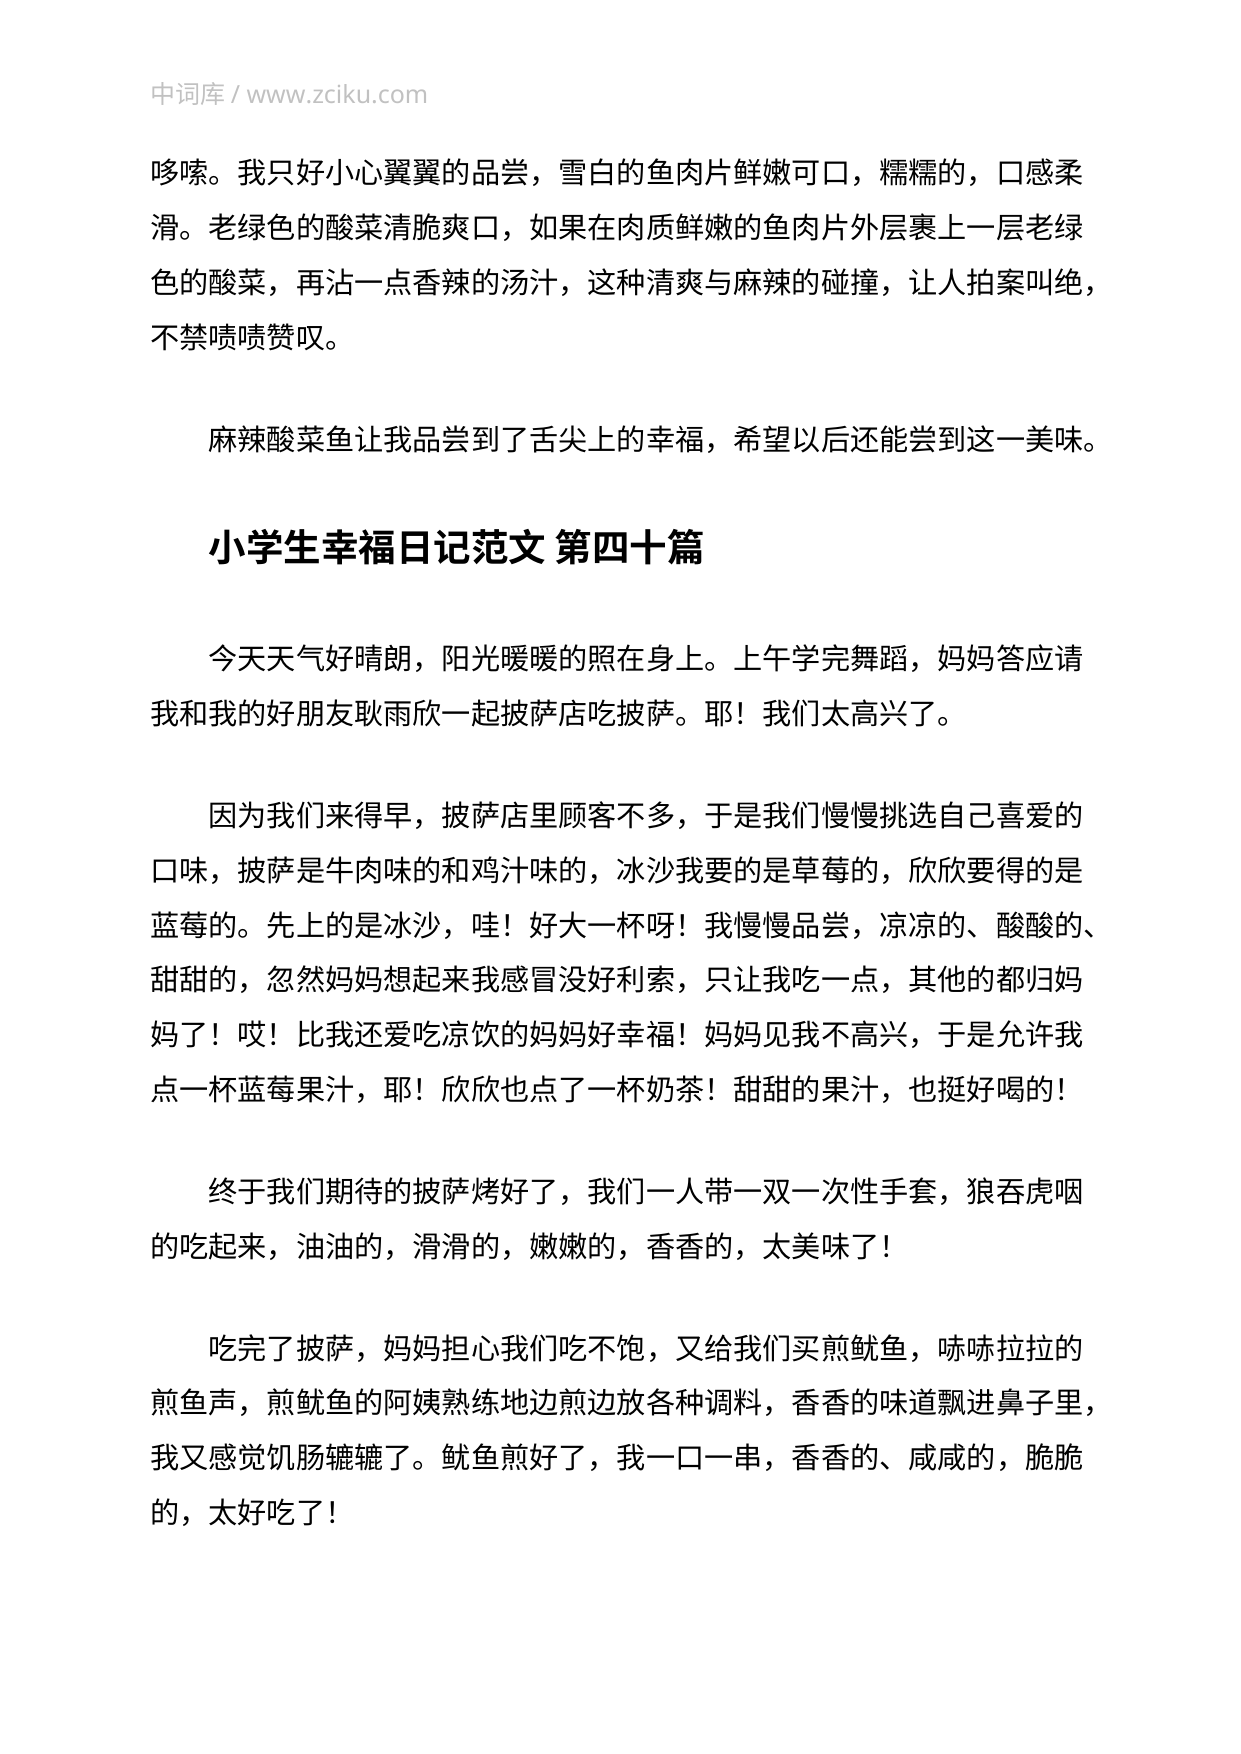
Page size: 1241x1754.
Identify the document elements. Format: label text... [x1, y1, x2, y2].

text 吃完了披萨，妈妈担心我们吃不饱，又给我们买煎鱿鱼，哧哧拉拉的煎鱼声，煎鱿鱼的阿姨熟练地边煎边放各种调料，香香的味道飘进鼻子里，我又感觉饥肠辘辘了。鱿鱼煎好了，我一口一串，香香的、咸咸的，脆脆的，太好吃了！ [150, 1325, 1090, 1532]
text 麻辣酸菜鱼让我品尝到了舌尖上的幸福，希望以后还能尝到这一美味。 [150, 416, 1090, 459]
text 小学生幸福日记范文 第四十篇 [150, 518, 1090, 572]
text 今天天气好晴朗，阳光暖暖的照在身上。上午学完舞蹈，妈妈答应请我和我的好朋友耿雨欣一起披萨店吃披萨。耶！我们太高兴了。 [150, 636, 1090, 733]
text 因为我们来得早，披萨店里顾客不多，于是我们慢慢挑选自己喜爱的口味，披萨是牛肉味的和鸡汁味的，冰沙我要的是草莓的，欣欣要得的是蓝莓的。先上的是冰沙，哇！好大一杯呀！我慢慢品尝，凉凉的、酸酸的、甜甜的，忽然妈妈想起来我感冒没好利索，只让我吃一点，其他的都归妈妈了！哎！比我还爱吃凉饮的妈妈好幸福！妈妈见我不高兴，于是允许我点一杯蓝莓果汁，耶！欣欣也点了一杯奶茶！甜甜的果汁，也挺好喝的！ [150, 792, 1090, 1109]
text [150, 150, 1090, 357]
text 终于我们期待的披萨烤好了，我们一人带一双一次性手套，狼吞虎咽的吃起来，油油的，滑滑的，嫩嫩的，香香的，太美味了！ [150, 1168, 1090, 1266]
